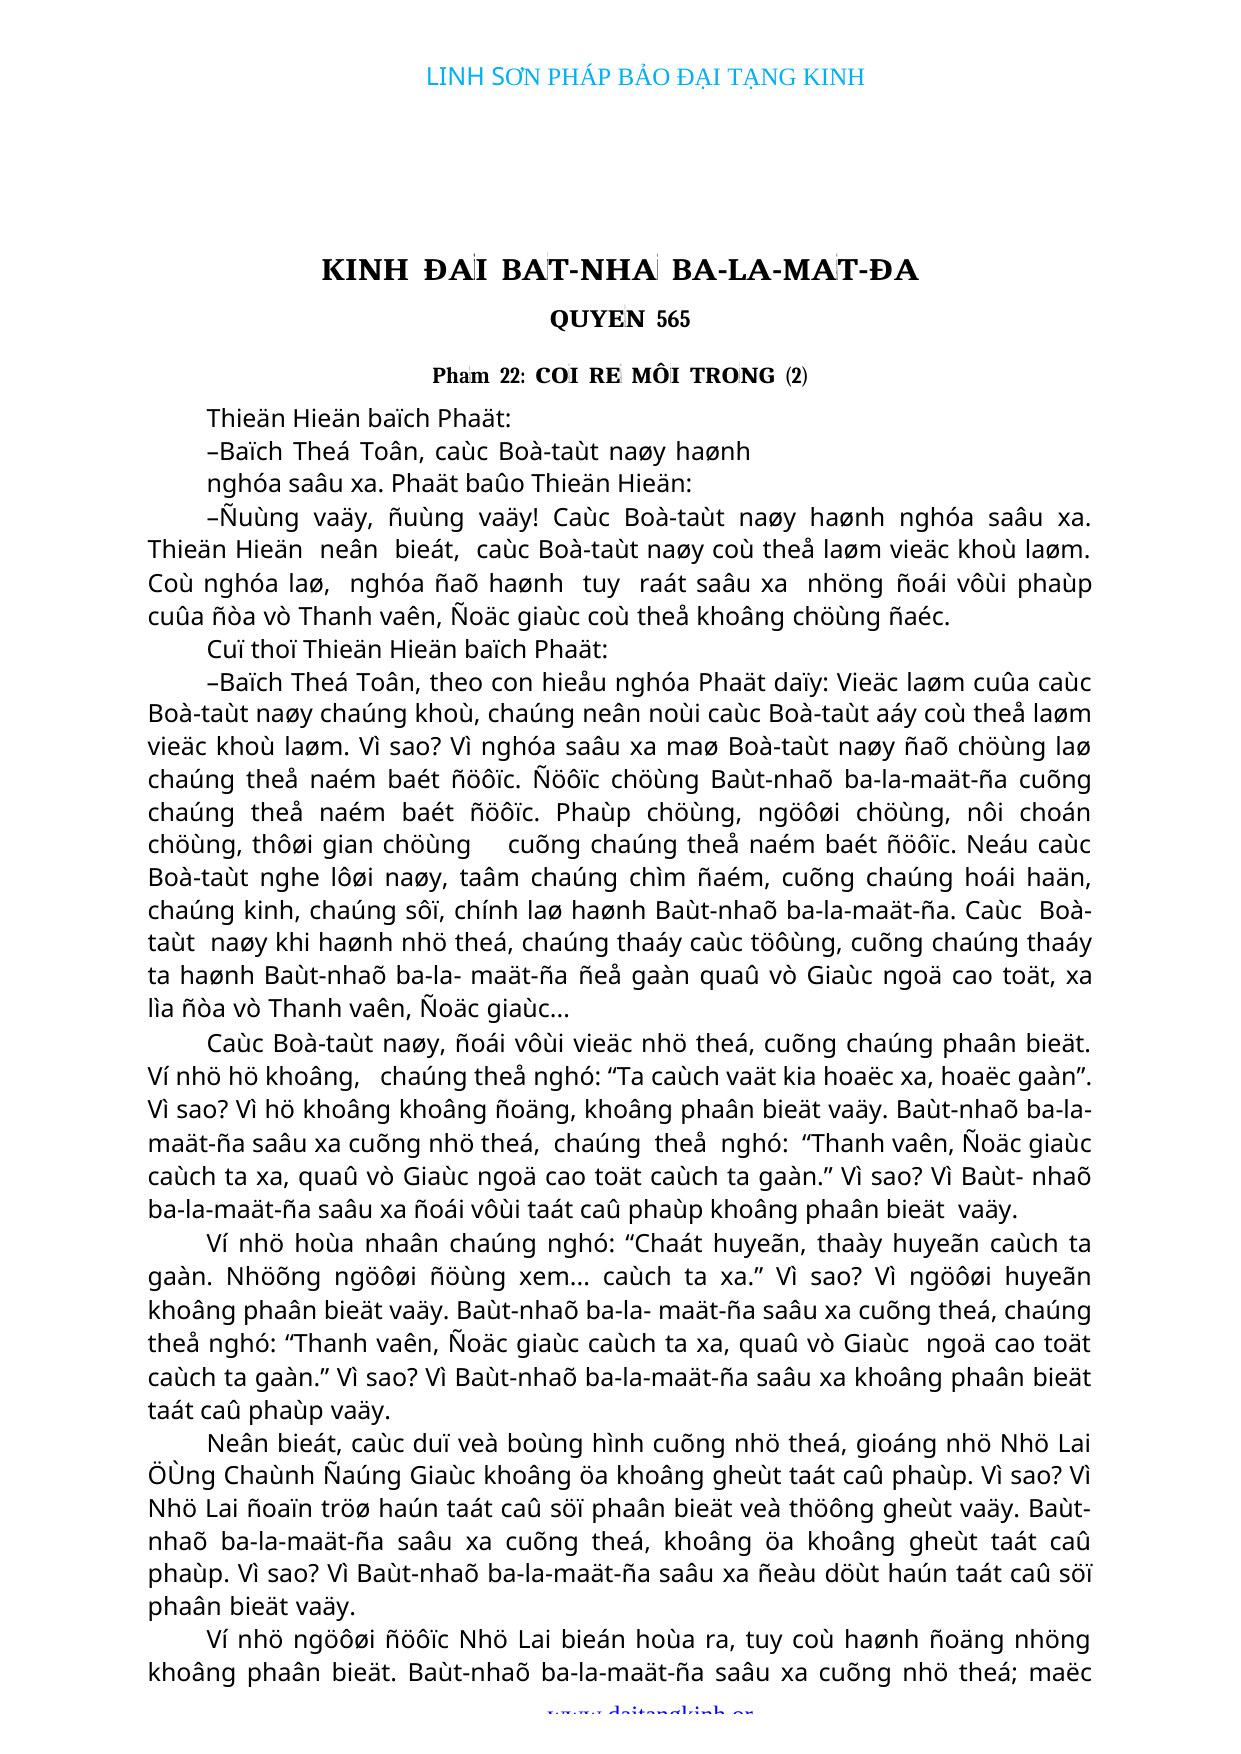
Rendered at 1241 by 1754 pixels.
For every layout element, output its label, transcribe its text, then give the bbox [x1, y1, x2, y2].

text Caùc Boà-taùt naøy, ñoái vôùi vieäc nhö theá, cuõng chaúng phaân bieät. Ví nhö hö khoâng, chaúng theå nghó: “Ta caùch vaät kia hoaëc xa, hoaëc gaàn”. Vì sao? Vì hö khoâng khoâng ñoäng, khoâng phaân bieät vaäy. Baùt-nhaõ ba-la-maät-ña saâu xa cuõng nhö theá, chaúng theå nghó: “Thanh vaên, Ñoäc giaùc caùch ta xa, quaû vò Giaùc ngoä cao toät caùch ta gaàn.” Vì sao? Vì Baùt- nhaõ ba-la-maät-ña saâu xa ñoái vôùi taát caû phaùp khoâng phaân bieät vaäy. [147, 1026, 1093, 1226]
text Thieän Hieän baïch Phaät: [206, 401, 1105, 434]
text QUYEÅN 565 [149, 305, 1091, 334]
text Neân bieát, caùc duï veà boùng hình cuõng nhö theá, gioáng nhö Nhö Lai ÖÙng Chaùnh Ñaúng Giaùc khoâng öa khoâng gheùt taát caû phaùp. Vì sao? Vì Nhö Lai ñoaïn tröø haún taát caû söï phaân bieät veà thöông gheùt vaäy. Baùt-nhaõ ba-la-maät-ña saâu xa cuõng theá, khoâng öa khoâng gheùt taát caû phaùp. Vì sao? Vì Baùt-nhaõ ba-la-maät-ña saâu xa ñeàu döùt haún taát caû söï phaân bieät vaäy. [147, 1427, 1093, 1623]
text Ví nhö hoùa nhaân chaúng nghó: “Chaát huyeãn, thaày huyeãn caùch ta gaàn. Nhöõng ngöôøi ñöùng xem... caùch ta xa.” Vì sao? Vì ngöôøi huyeãn khoâng phaân bieät vaäy. Baùt-nhaõ ba-la- maät-ña saâu xa cuõng theá, chaúng theå nghó: “Thanh vaên, Ñoäc giaùc caùch ta xa, quaû vò Giaùc ngoä cao toät caùch ta gaàn.” Vì sao? Vì Baùt-nhaõ ba-la-maät-ña saâu xa khoâng phaân bieät taát caû phaùp vaäy. [147, 1226, 1093, 1427]
title KINH ÐAÏI BAÙT-NHAÕ BA-LA-MAÄT-ÐA [317, 252, 923, 288]
text –Baïch Theá Toân, theo con hieåu nghóa Phaät daïy: Vieäc laøm cuûa caùc Boà-taùt naøy chaúng khoù, chaúng neân noùi caùc Boà-taùt aáy coù theå laøm vieäc khoù laøm. Vì sao? Vì nghóa saâu xa maø Boà-taùt naøy ñaõ chöùng laø chaúng theå naém baét ñöôïc. Ñöôïc chöùng Baùt-nhaõ ba-la-maät-ña cuõng chaúng theå naém baét ñöôïc. Phaùp chöùng, ngöôøi chöùng, nôi choán chöùng, thôøi gian chöùng cuõng chaúng theå naém baét ñöôïc. Neáu caùc Boà-taùt nghe lôøi naøy, taâm chaúng chìm ñaém, cuõng chaúng hoái haän, chaúng kinh, chaúng sôï, chính laø haønh Baùt-nhaõ ba-la-maät-ña. Caùc Boà-taùt naøy khi haønh nhö theá, chaúng thaáy caùc töôùng, cuõng chaúng thaáy ta haønh Baùt-nhaõ ba-la- maät-ña ñeå gaàn quaû vò Giaùc ngoä cao toät, xa lìa ñòa vò Thanh vaên, Ñoäc giaùc... [147, 665, 1093, 1024]
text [147, 1623, 1093, 1688]
text Cuï thoï Thieän Hieän baïch Phaät: [206, 633, 1105, 664]
text –Baïch Theá Toân, caùc Boà-taùt naøy haønh nghóa saâu xa. Phaät baûo Thieän Hieän: [206, 434, 751, 499]
text Phaåm 22: COÄI REÃ MÔÙI TROÀNG (2) [149, 363, 1091, 389]
text –Ñuùng vaäy, ñuùng vaäy! Caùc Boà-taùt naøy haønh nghóa saâu xa. Thieän Hieän neân bieát, caùc Boà-taùt naøy coù theå laøm vieäc khoù laøm. Coù nghóa laø, nghóa ñaõ haønh tuy raát saâu xa nhöng ñoái vôùi phaùp cuûa ñòa vò Thanh vaên, Ñoäc giaùc coù theå khoâng chöùng ñaéc. [147, 499, 1093, 633]
